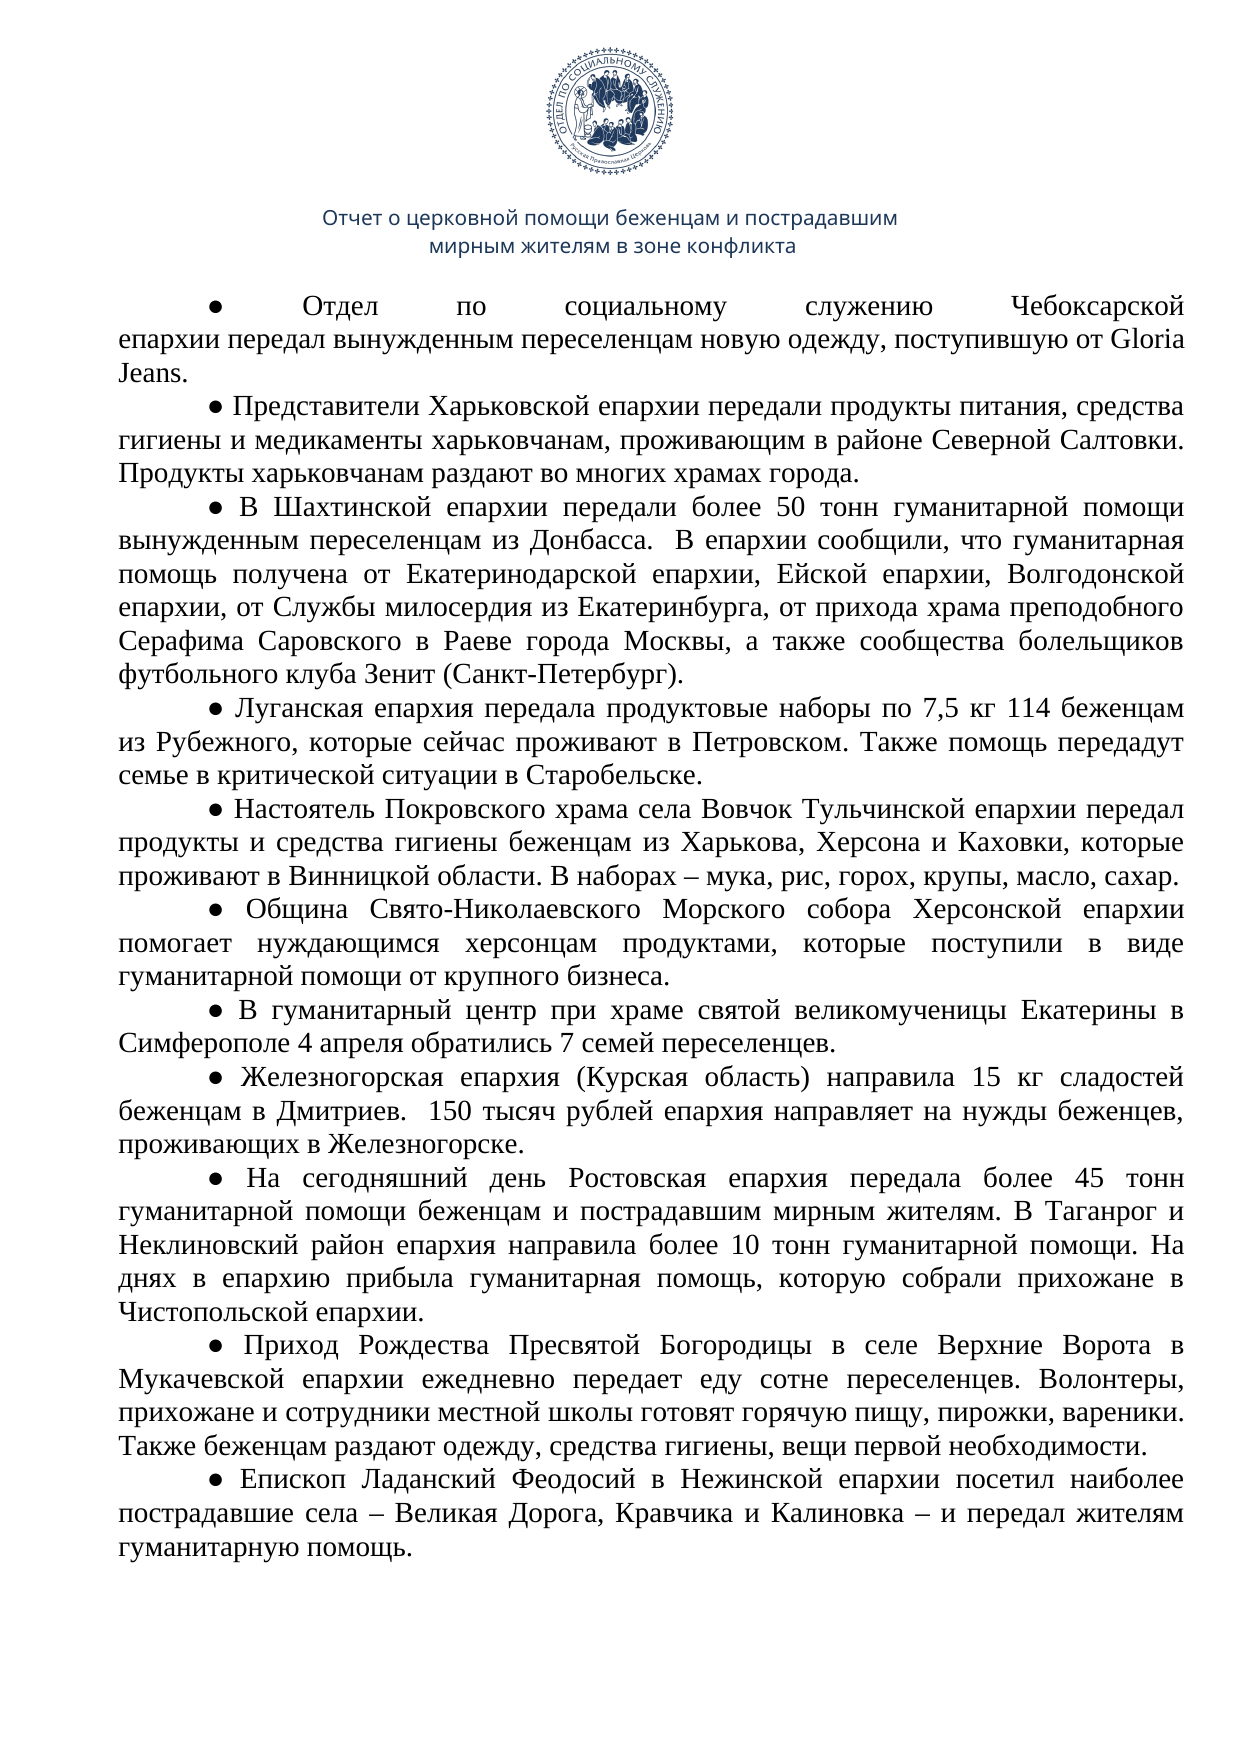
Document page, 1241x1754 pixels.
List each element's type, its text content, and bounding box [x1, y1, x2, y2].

text ● Настоятель Покровского храма села Вовчок Тульчинской епархии передал продукты и средства гигиены беженцам из Харькова, Херсона и Каховки, которые проживают в Винницкой области. В наборах – мука, рис, горох, крупы, масло, сахар. [118, 791, 1185, 891]
text ● Отдел по социальному служению Чебоксарской епархии передал вынужденным переселенцам новую одежду, поступившую от Gloria Jeans. [118, 288, 1185, 388]
text ● Епископ Ладанский Феодосий в Нежинской епархии посетил наиболее пострадавшие села – Великая Дорога, Кравчика и Калиновка – и передал жителям гуманитарную помощь. [118, 1462, 1185, 1562]
text ● Железногорская епархия (Курская область) направила 15 кг сладостей беженцам в Дмитриев. 150 тысяч рублей епархия направляет на нужды беженцев, проживающих в Железногорске. [118, 1059, 1185, 1160]
text ● Община Свято-Николаевского Морского собора Херсонской епархии помогает нуждающимся херсонцам продуктами, которые поступили в виде гуманитарной помощи от крупного бизнеса. [118, 891, 1185, 992]
text ● На сегодняшний день Ростовская епархия передала более 45 тонн гуманитарной помощи беженцам и пострадавшим мирным жителям. В Таганрог и Неклиновский район епархия направила более 10 тонн гуманитарной помощи. На днях в епархию прибыла гуманитарная помощь, которую собрали прихожане в Чистопольской епархии. [118, 1160, 1185, 1327]
text ● В Шахтинской епархии передали более 50 тонн гуманитарной помощи вынужденным переселенцам из Донбасса. В епархии сообщили, что гуманитарная помощь получена от Екатеринодарской епархии, Ейской епархии, Волгодонской епархии, от Службы милосердия из Екатеринбурга, от прихода храма преподобного Серафима Саровского в Раеве города Москвы, а также сообщества болельщиков футбольного клуба Зенит (Санкт-Петербург). [118, 489, 1185, 690]
text ● В гуманитарный центр при храме святой великомученицы Екатерины в Симферополе 4 апреля обратились 7 семей переселенцев. [118, 992, 1185, 1059]
text ● Приход Рождества Пресвятой Богородицы в селе Верхние Ворота в Мукачевской епархии ежедневно передает еду сотне переселенцев. Волонтеры, прихожане и сотрудники местной школы готовят горячую пищу, пирожки, вареники. Также беженцам раздают одежду, средства гигиены, вещи первой необходимости. [118, 1327, 1185, 1462]
text ● Представители Харьковской епархии передали продукты питания, средства гигиены и медикаменты харьковчанам, проживающим в районе Северной Салтовки. Продукты харьковчанам раздают во многих храмах города. [118, 388, 1185, 489]
picture [546, 47, 674, 175]
text ● Луганская епархия передала продуктовые наборы по 7,5 кг 114 беженцам из Рубежного, которые сейчас проживают в Петровском. Также помощь передадут семье в критической ситуации в Старобельске. [118, 690, 1185, 791]
